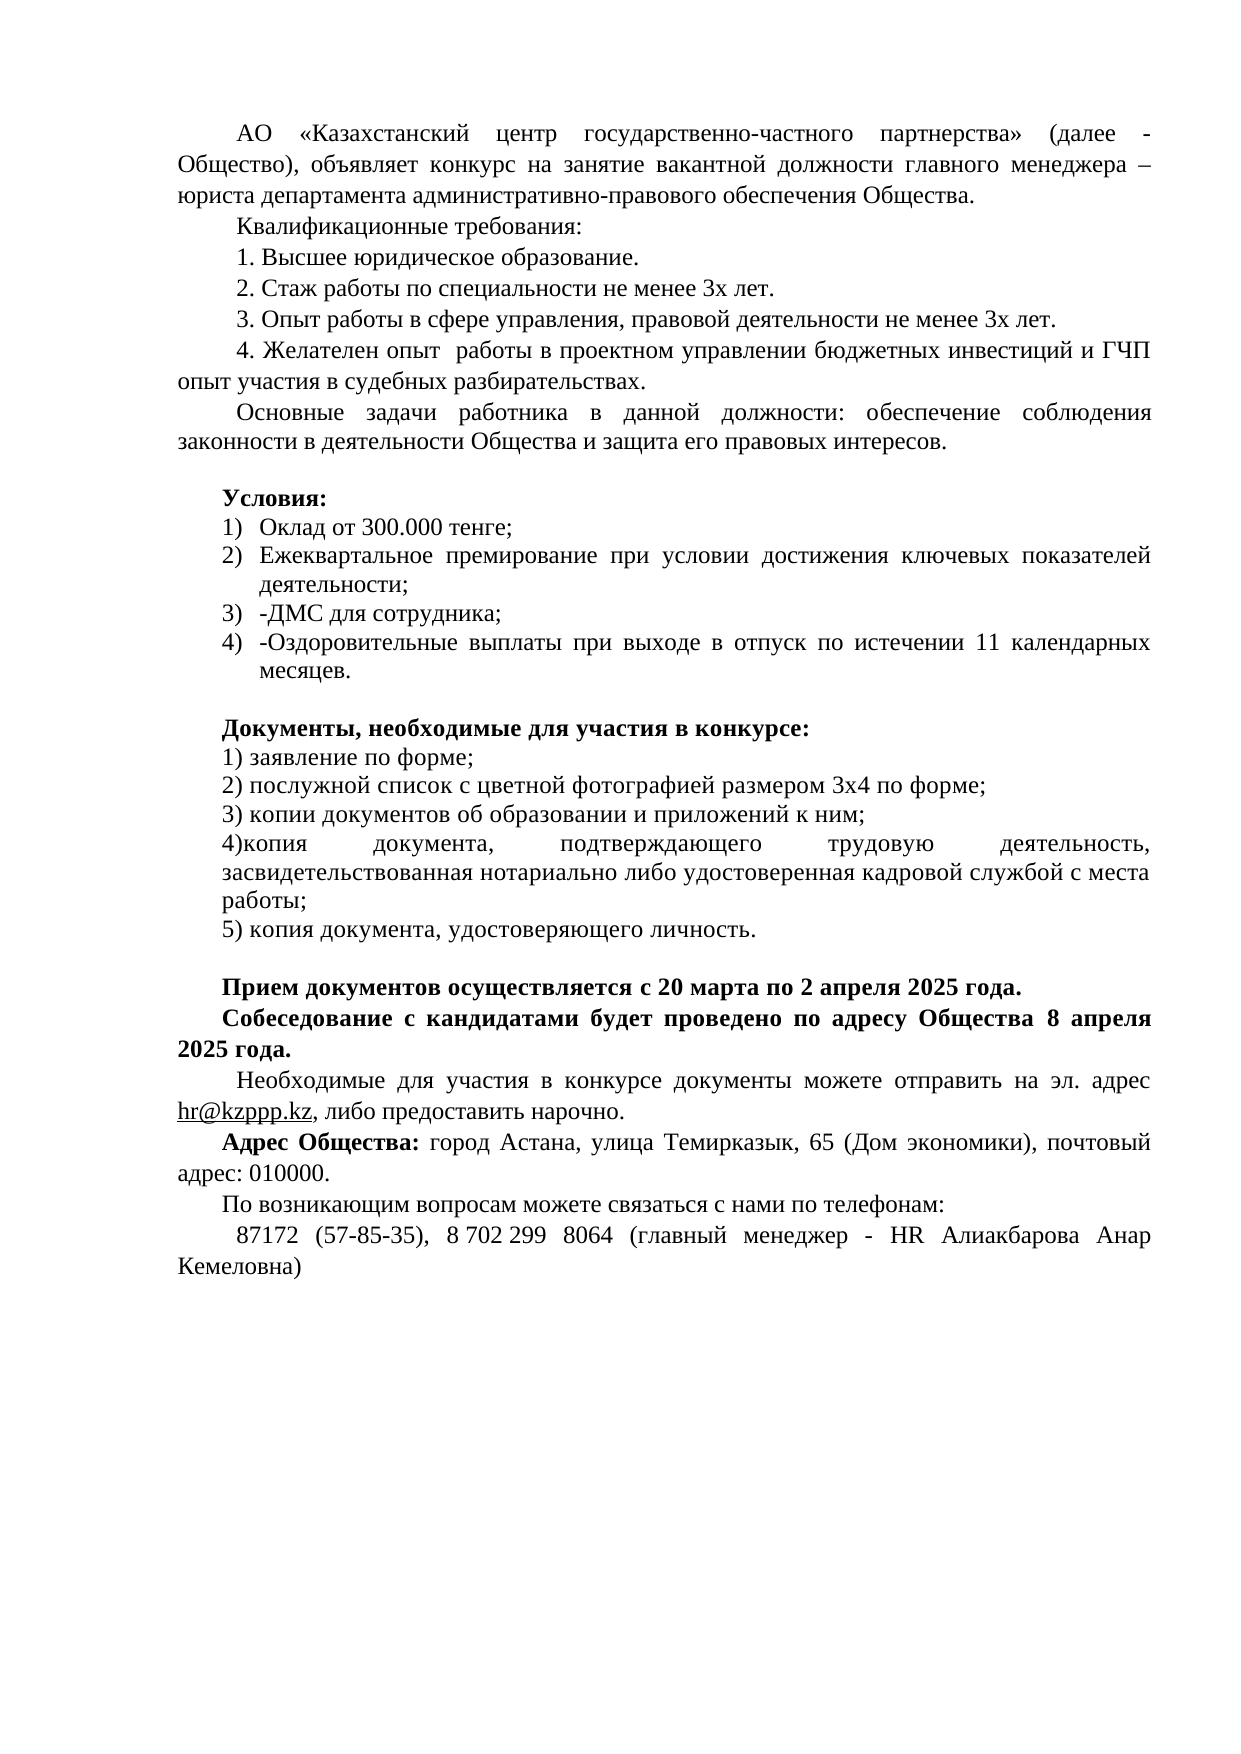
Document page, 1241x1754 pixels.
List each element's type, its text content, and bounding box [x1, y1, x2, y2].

text Адрес Общества: город Астана, улица Темирказык, 65 (Дом экономики), почтовый адрес: 010000. [177, 1127, 1152, 1187]
list -Оздоровительные выплаты при выходе в отпуск по истечении 11 календарных месяцев. [222, 627, 1152, 684]
text Основные задачи работника в данной должности: обеспечение соблюдения законности в деятельности Общества и защита его правовых интересов. [177, 397, 1152, 455]
text 2. Стаж работы по специальности не менее 3х лет. [177, 273, 1152, 302]
text 5) копия документа, удостоверяющего личность. [222, 914, 1152, 943]
text 4)копия документа, подтверждающего трудовую деятельность, засвидетельствованная нотариально либо удостоверенная кадровой службой с места работы; [222, 828, 1152, 914]
text 2) послужной список с цветной фотографией размером 3х4 по форме; [222, 771, 1152, 799]
text Условия: [177, 483, 1152, 512]
text Квалификационные требования: [177, 211, 1152, 240]
text По возникающим вопросам можете связаться с нами по телефонам: [177, 1189, 1152, 1218]
text АО «Казахстанский центр государственно-частного партнерства» (далее - Общество), объявляет конкурс на занятие вакантной должности главного менеджера – юриста департамента административно-правового обеспечения Общества. [177, 118, 1152, 209]
text 1. Высшее юридическое образование. [177, 242, 1152, 271]
list Документы, необходимые для участия в конкурсе: [222, 713, 1152, 742]
list Оклад от 300.000 тенге; [222, 512, 1152, 541]
text Необходимые для участия в конкурсе документы можете отправить на эл. адрес hr@kzppp.kz, либо предоставить нарочно. [177, 1065, 1152, 1125]
text Собеседование с кандидатами будет проведено по адресу Общества 8 апреля 2025 года. [177, 1003, 1152, 1063]
text Прием документов осуществляется с 20 марта по 2 апреля 2025 года. [177, 972, 1152, 1001]
text 1) заявление по форме; [222, 742, 1152, 771]
list Ежеквартальное премирование при условии достижения ключевых показателей деятельности; [222, 541, 1152, 598]
text 87172 (57-85-35), 8 702 299 8064 (главный менеджер - HR Алиакбарова Анар Кемеловна) [177, 1220, 1152, 1280]
text 3) копии документов об образовании и приложений к ним; [222, 799, 1152, 828]
list -ДМС для сотрудника; [222, 598, 1152, 627]
text 4. Желателен опыт работы в проектном управлении бюджетных инвестиций и ГЧП опыт участия в судебных разбирательствах. [177, 335, 1152, 395]
text 3. Опыт работы в сфере управления, правовой деятельности не менее 3х лет. [177, 304, 1152, 333]
